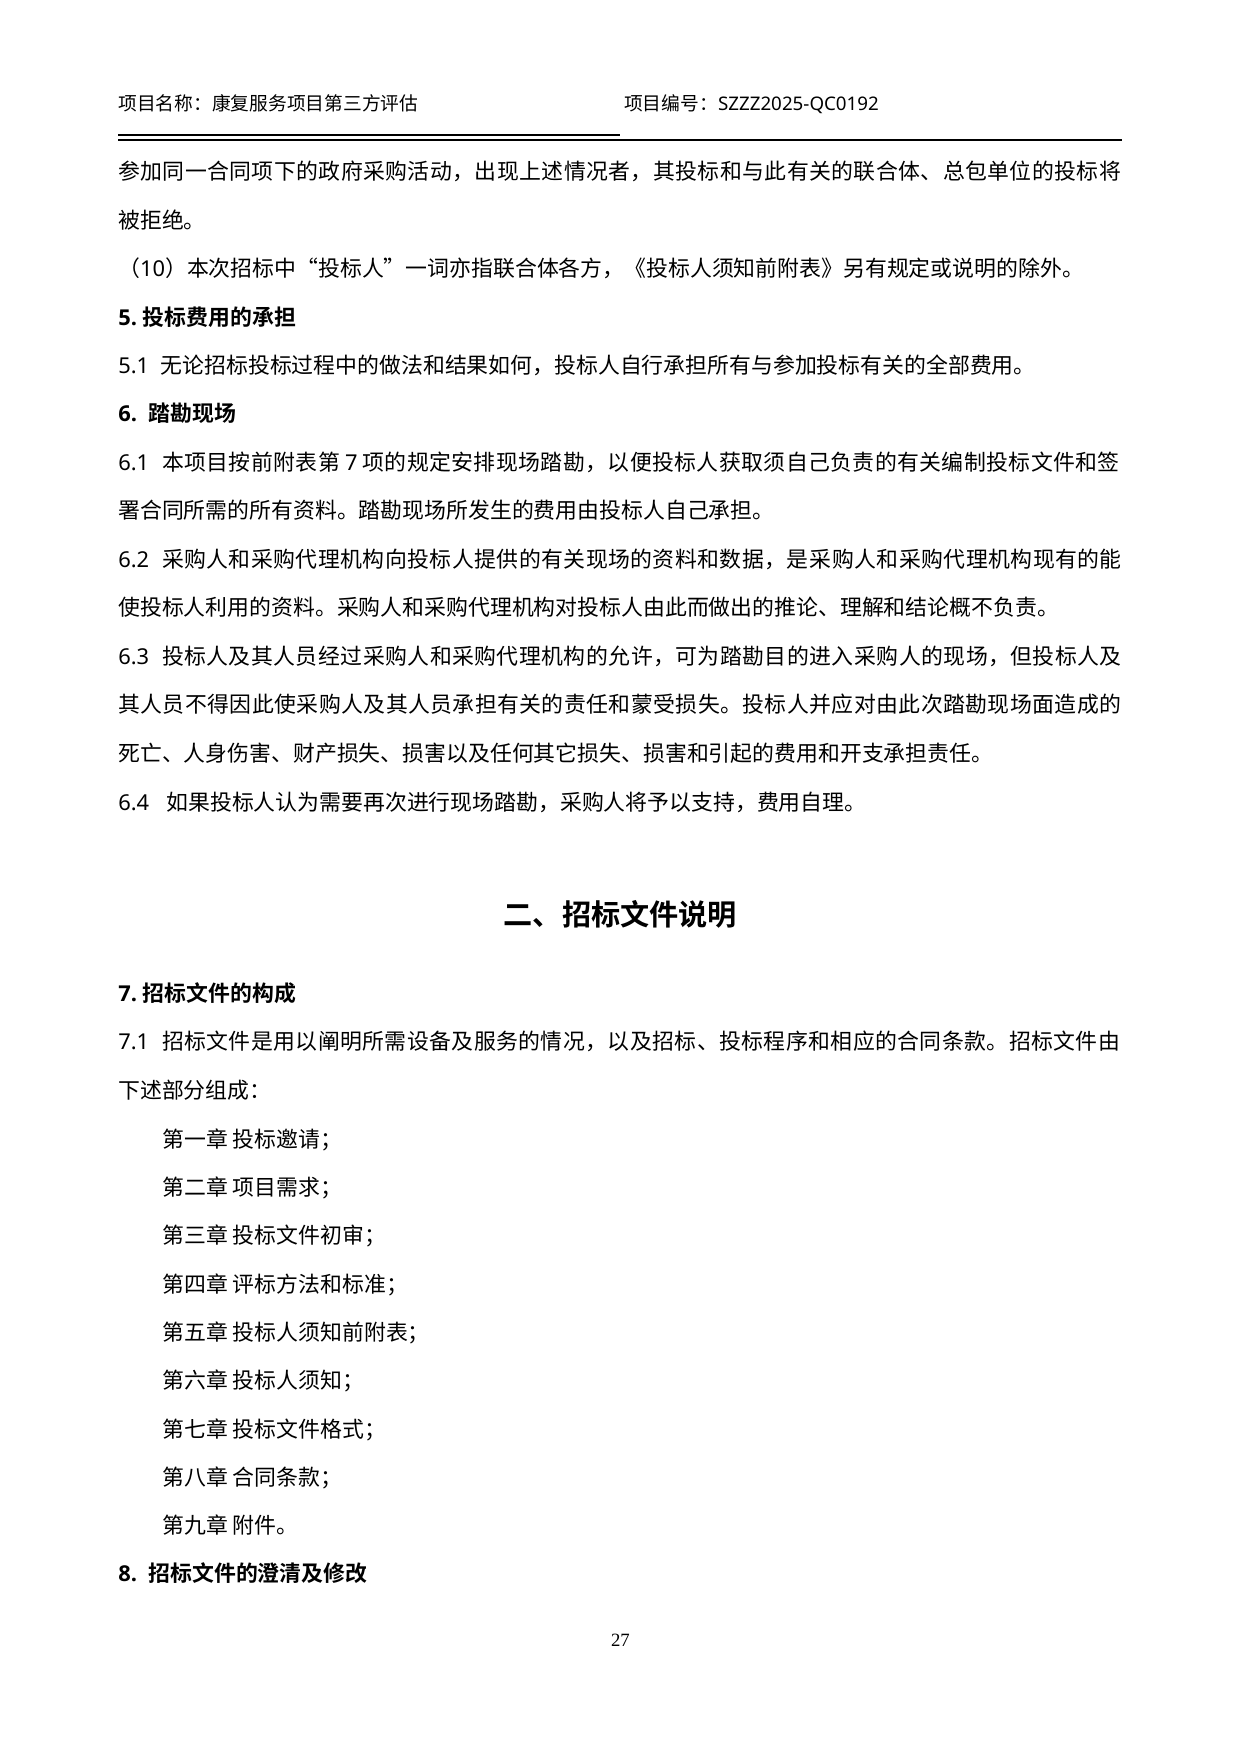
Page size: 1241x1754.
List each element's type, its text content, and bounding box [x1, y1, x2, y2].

text 6. 踏勘现场 [118, 396, 1122, 428]
text 第一章 投标邀请； [118, 1121, 1122, 1154]
text 5. 投标费用的承担 [118, 299, 1122, 332]
text 6.2 采购人和采购代理机构向投标人提供的有关现场的资料和数据，是采购人和采购代理机构现有的能使投标人利用的资料。采购人和采购代理机构对投标人由此而做出的推论、理解和结论概不负责。 [118, 541, 1122, 622]
subtitle 二、招标文件说明 [118, 880, 1122, 945]
text 第三章 投标文件初审； [118, 1218, 1122, 1250]
text 7. 招标文件的构成 [118, 976, 1122, 1008]
text （10）本次招标中“投标人”一词亦指联合体各方，《投标人须知前附表》另有规定或说明的除外。 [118, 251, 1122, 283]
text 7.1 招标文件是用以阐明所需设备及服务的情况，以及招标、投标程序和相应的合同条款。招标文件由下述部分组成： [118, 1024, 1122, 1105]
text 第七章 投标文件格式； [118, 1411, 1122, 1444]
text 第二章 项目需求； [118, 1169, 1122, 1202]
text 6.1 本项目按前附表第7项的规定安排现场踏勘，以便投标人获取须自己负责的有关编制投标文件和签署合同所需的所有资料。踏勘现场所发生的费用由投标人自己承担。 [118, 444, 1122, 525]
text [118, 154, 1122, 235]
text 第八章 合同条款； [118, 1459, 1122, 1492]
text 8. 招标文件的澄清及修改 [118, 1556, 1122, 1589]
text 第四章 评标方法和标准； [118, 1266, 1122, 1299]
text 第六章 投标人须知； [118, 1363, 1122, 1395]
text 第九章 附件。 [118, 1508, 1122, 1540]
text 6.4 如果投标人认为需要再次进行现场踏勘，采购人将予以支持，费用自理。 [118, 784, 1122, 817]
text 第五章 投标人须知前附表； [118, 1314, 1122, 1347]
text 5.1 无论招标投标过程中的做法和结果如何，投标人自行承担所有与参加投标有关的全部费用。 [118, 347, 1122, 380]
text 6.3 投标人及其人员经过采购人和采购代理机构的允许，可为踏勘目的进入采购人的现场，但投标人及其人员不得因此使采购人及其人员承担有关的责任和蒙受损失。投标人并应对由此次踏勘现场面造成的死亡、人身伤害、财产损失、损害以及任何其它损失、损害和引起的费用和开支承担责任。 [118, 638, 1122, 768]
